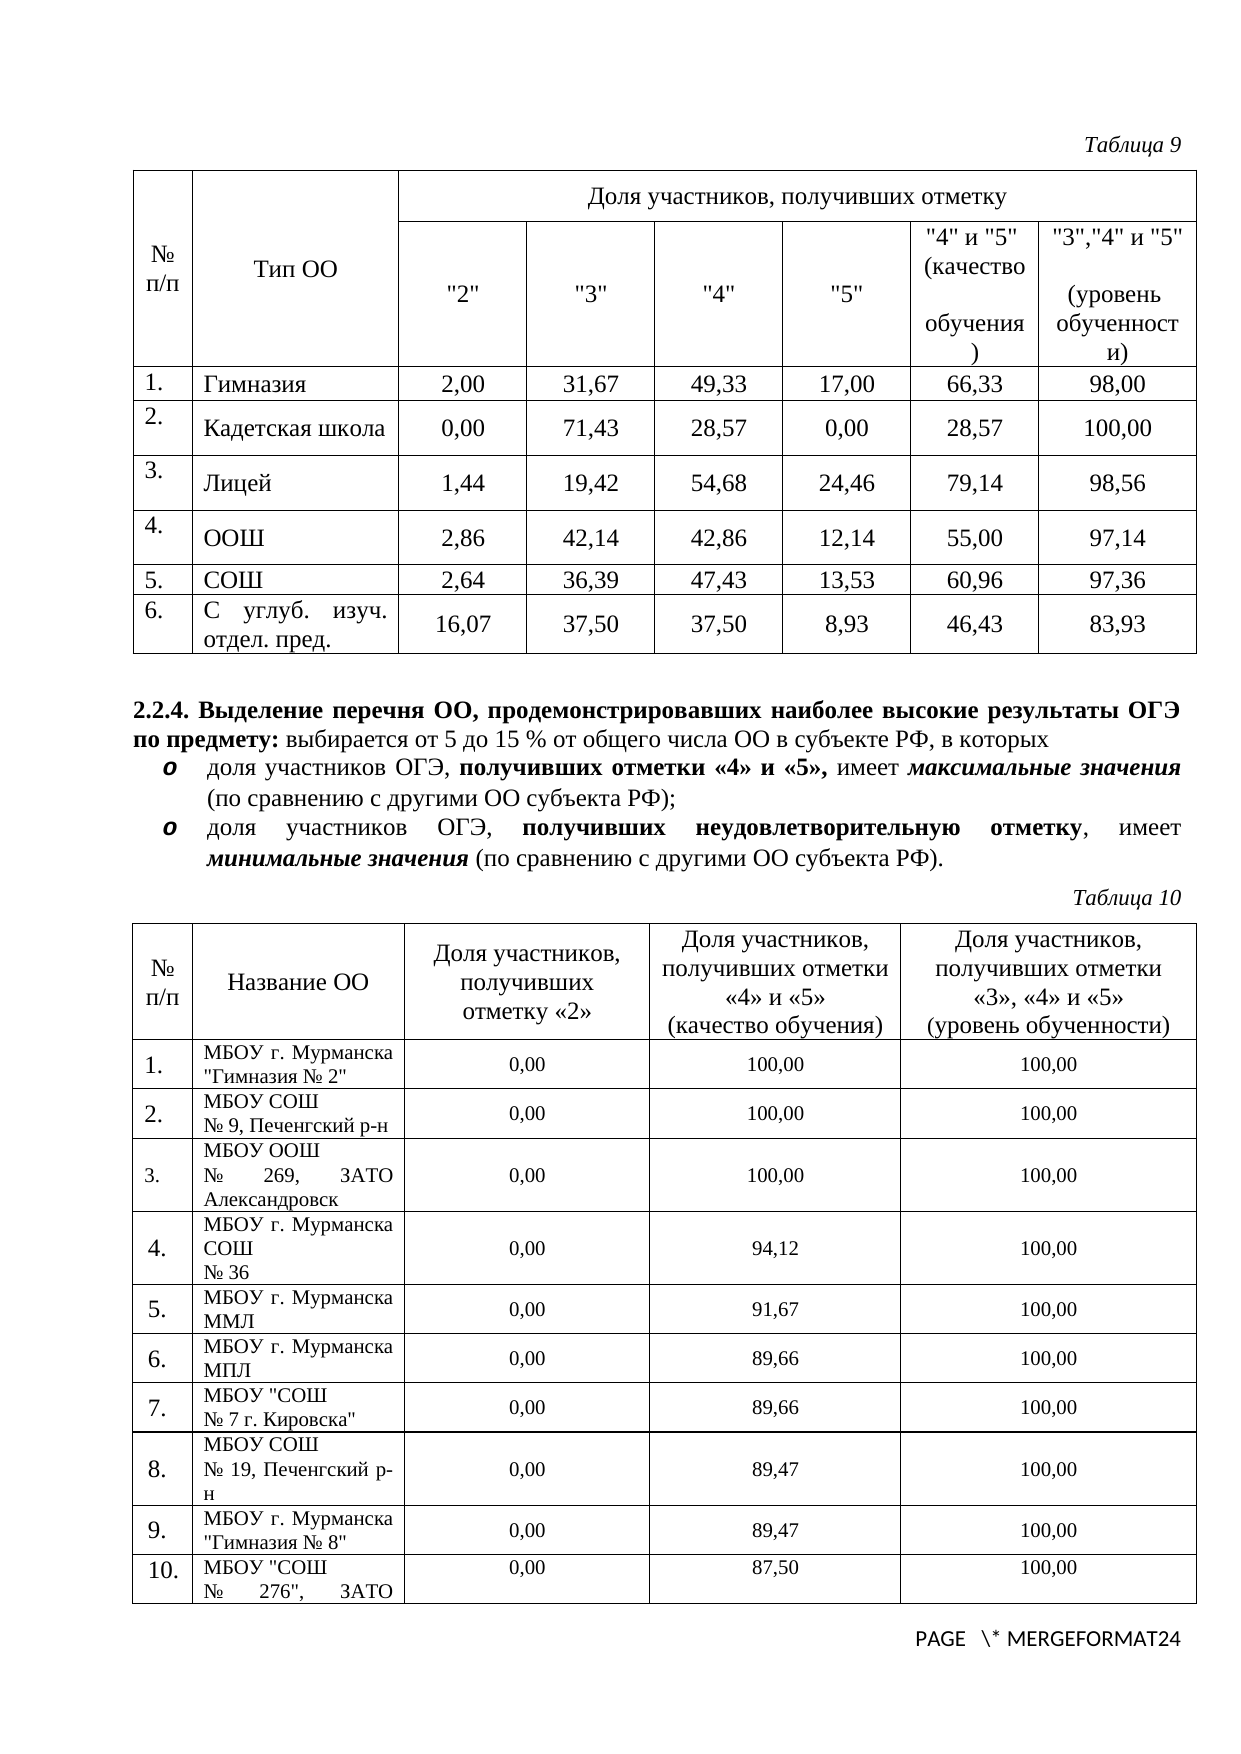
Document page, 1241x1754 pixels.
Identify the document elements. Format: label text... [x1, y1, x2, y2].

table_cell 13,53 [783, 565, 910, 594]
table_cell 0,00 [405, 1334, 649, 1382]
table_cell "4" [655, 222, 782, 366]
table_cell 54,68 [655, 456, 782, 509]
table_cell 8,93 [783, 595, 910, 653]
table_cell 100,00 [650, 1040, 900, 1088]
table_header Доля участников, получивших отметку [399, 171, 1196, 221]
table_cell 97,36 [1039, 565, 1196, 594]
table_cell [134, 401, 192, 454]
table_cell 0,00 [405, 1139, 649, 1211]
table_cell 79,14 [911, 456, 1038, 509]
table_cell 98,56 [1039, 456, 1196, 509]
table_cell ООШ [193, 511, 398, 564]
table_cell 55,00 [911, 511, 1038, 564]
table_cell МБОУ "СОШ № 7 г. Кировска" [193, 1383, 404, 1431]
table_cell "4" и "5" (качество обучения) [911, 222, 1038, 366]
table_cell 89,47 [650, 1433, 900, 1504]
table_cell 3. [133, 1139, 192, 1211]
table_cell 8. [133, 1433, 192, 1504]
table_cell 12,14 [783, 511, 910, 564]
table_cell 100,00 [1039, 401, 1196, 454]
table_cell 2. [133, 1089, 192, 1137]
list Таблица 9 [340, 131, 1181, 157]
table_cell 100,00 [901, 1555, 1196, 1603]
table_cell 100,00 [650, 1089, 900, 1137]
table_cell 16,07 [399, 595, 526, 653]
table_cell 87,50 [650, 1555, 900, 1603]
table_cell 89,66 [650, 1383, 900, 1431]
table_cell 31,67 [527, 367, 654, 400]
table_cell 37,50 [527, 595, 654, 653]
table_cell 100,00 [901, 1334, 1196, 1382]
list Таблица 10 [177, 884, 1181, 911]
table_cell 100,00 [901, 1433, 1196, 1504]
table_cell 24,46 [783, 456, 910, 509]
table_header № п/п [134, 171, 192, 366]
table_cell 2,64 [399, 565, 526, 594]
table_cell Лицей [193, 456, 398, 509]
table_cell МБОУ г. Мурманска МПЛ [193, 1334, 404, 1382]
table_cell 0,00 [405, 1089, 649, 1137]
table_cell 37,50 [655, 595, 782, 653]
list доля участников ОГЭ, получивших отметки «4» и «5», имеет максимальные значения (по сравнению с другими ОО субъекта РФ); [162, 752, 1181, 812]
table_cell 0,00 [405, 1212, 649, 1284]
table_cell 7. [133, 1383, 192, 1431]
table_cell [134, 565, 192, 594]
table_cell [134, 511, 192, 564]
table_cell 89,66 [650, 1334, 900, 1382]
table_cell Гимназия [193, 367, 398, 400]
table_cell 97,14 [1039, 511, 1196, 564]
table_cell 6. [133, 1334, 192, 1382]
table_cell 83,93 [1039, 595, 1196, 653]
table_cell 100,00 [901, 1139, 1196, 1211]
table_cell 98,00 [1039, 367, 1196, 400]
table_cell [134, 367, 192, 400]
table_header Тип ОО [193, 171, 398, 366]
table_cell 49,33 [655, 367, 782, 400]
table_cell 100,00 [901, 1089, 1196, 1137]
table_cell 0,00 [405, 1383, 649, 1431]
table_cell 66,33 [911, 367, 1038, 400]
table_cell 100,00 [901, 1506, 1196, 1554]
table_cell 100,00 [901, 1212, 1196, 1284]
table_cell 28,57 [911, 401, 1038, 454]
table_cell 19,42 [527, 456, 654, 509]
table_cell МБОУ г. Мурманска ММЛ [193, 1285, 404, 1333]
table_cell 100,00 [901, 1040, 1196, 1088]
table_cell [193, 1555, 404, 1603]
table_cell 1,44 [399, 456, 526, 509]
table_cell 42,14 [527, 511, 654, 564]
table_cell 10. [133, 1555, 192, 1603]
table_header Название ОО [193, 924, 404, 1039]
table_cell 91,67 [650, 1285, 900, 1333]
table_cell 2,86 [399, 511, 526, 564]
table_cell "3" [527, 222, 654, 366]
table_cell [134, 456, 192, 509]
table_cell 5. [133, 1285, 192, 1333]
table_cell 0,00 [405, 1040, 649, 1088]
table_cell СОШ [193, 565, 398, 594]
table_cell 46,43 [911, 595, 1038, 653]
table_cell МБОУ СОШ № 9, Печенгский р-н [193, 1089, 404, 1137]
table_cell 4. [133, 1212, 192, 1284]
table_cell 60,96 [911, 565, 1038, 594]
table_cell "5" [783, 222, 910, 366]
table_cell 100,00 [901, 1383, 1196, 1431]
table_cell 100,00 [650, 1139, 900, 1211]
table_cell 0,00 [405, 1506, 649, 1554]
table_cell С углуб. изуч. отдел. пред. [193, 595, 398, 653]
table_cell 100,00 [901, 1285, 1196, 1333]
table_cell 17,00 [783, 367, 910, 400]
table_cell 47,43 [655, 565, 782, 594]
table_cell "3","4" и "5" (уровень обученности) [1039, 222, 1196, 366]
table_cell [134, 595, 192, 653]
table_cell 0,00 [405, 1555, 649, 1603]
table_cell 1. [133, 1040, 192, 1088]
table_header Доля участников, получивших отметку «2» [405, 924, 649, 1039]
table_cell 2,00 [399, 367, 526, 400]
table_cell 0,00 [399, 401, 526, 454]
table_cell "2" [399, 222, 526, 366]
table_cell 42,86 [655, 511, 782, 564]
table_cell 71,43 [527, 401, 654, 454]
text 2.2.4. Выделение перечня ОО, продемонстрировавших наиболее высокие результаты ОГЭ по предмету: выбирается от 5 до 15 % от общего числа ОО в субъекте РФ, в которых [133, 695, 1181, 752]
table_cell МБОУ СОШ № 19, Печенгский р-н [193, 1433, 404, 1504]
table_cell 9. [133, 1506, 192, 1554]
table_cell 94,12 [650, 1212, 900, 1284]
table_cell 36,39 [527, 565, 654, 594]
table_cell 89,47 [650, 1506, 900, 1554]
table_cell МБОУ г. Мурманска "Гимназия № 2" [193, 1040, 404, 1088]
table_cell МБОУ г. Мурманска "Гимназия № 8" [193, 1506, 404, 1554]
table_header № п/п [133, 924, 192, 1039]
table_cell 0,00 [405, 1433, 649, 1504]
list доля участников ОГЭ, получивших неудовлетворительную отметку, имеет минимальные значения (по сравнению с другими ОО субъекта РФ). [162, 812, 1181, 872]
table_cell МБОУ ООШ № 269, ЗАТО Александровск [193, 1139, 404, 1211]
table_cell МБОУ г. Мурманска СОШ № 36 [193, 1212, 404, 1284]
table_cell 0,00 [405, 1285, 649, 1333]
table_header Доля участников, получивших отметки «4» и «5» (качество обучения) [650, 924, 900, 1039]
table_header Доля участников, получивших отметки «3», «4» и «5» (уровень обученности) [901, 924, 1196, 1039]
table_cell Кадетская школа [193, 401, 398, 454]
table_cell 0,00 [783, 401, 910, 454]
table_cell 28,57 [655, 401, 782, 454]
